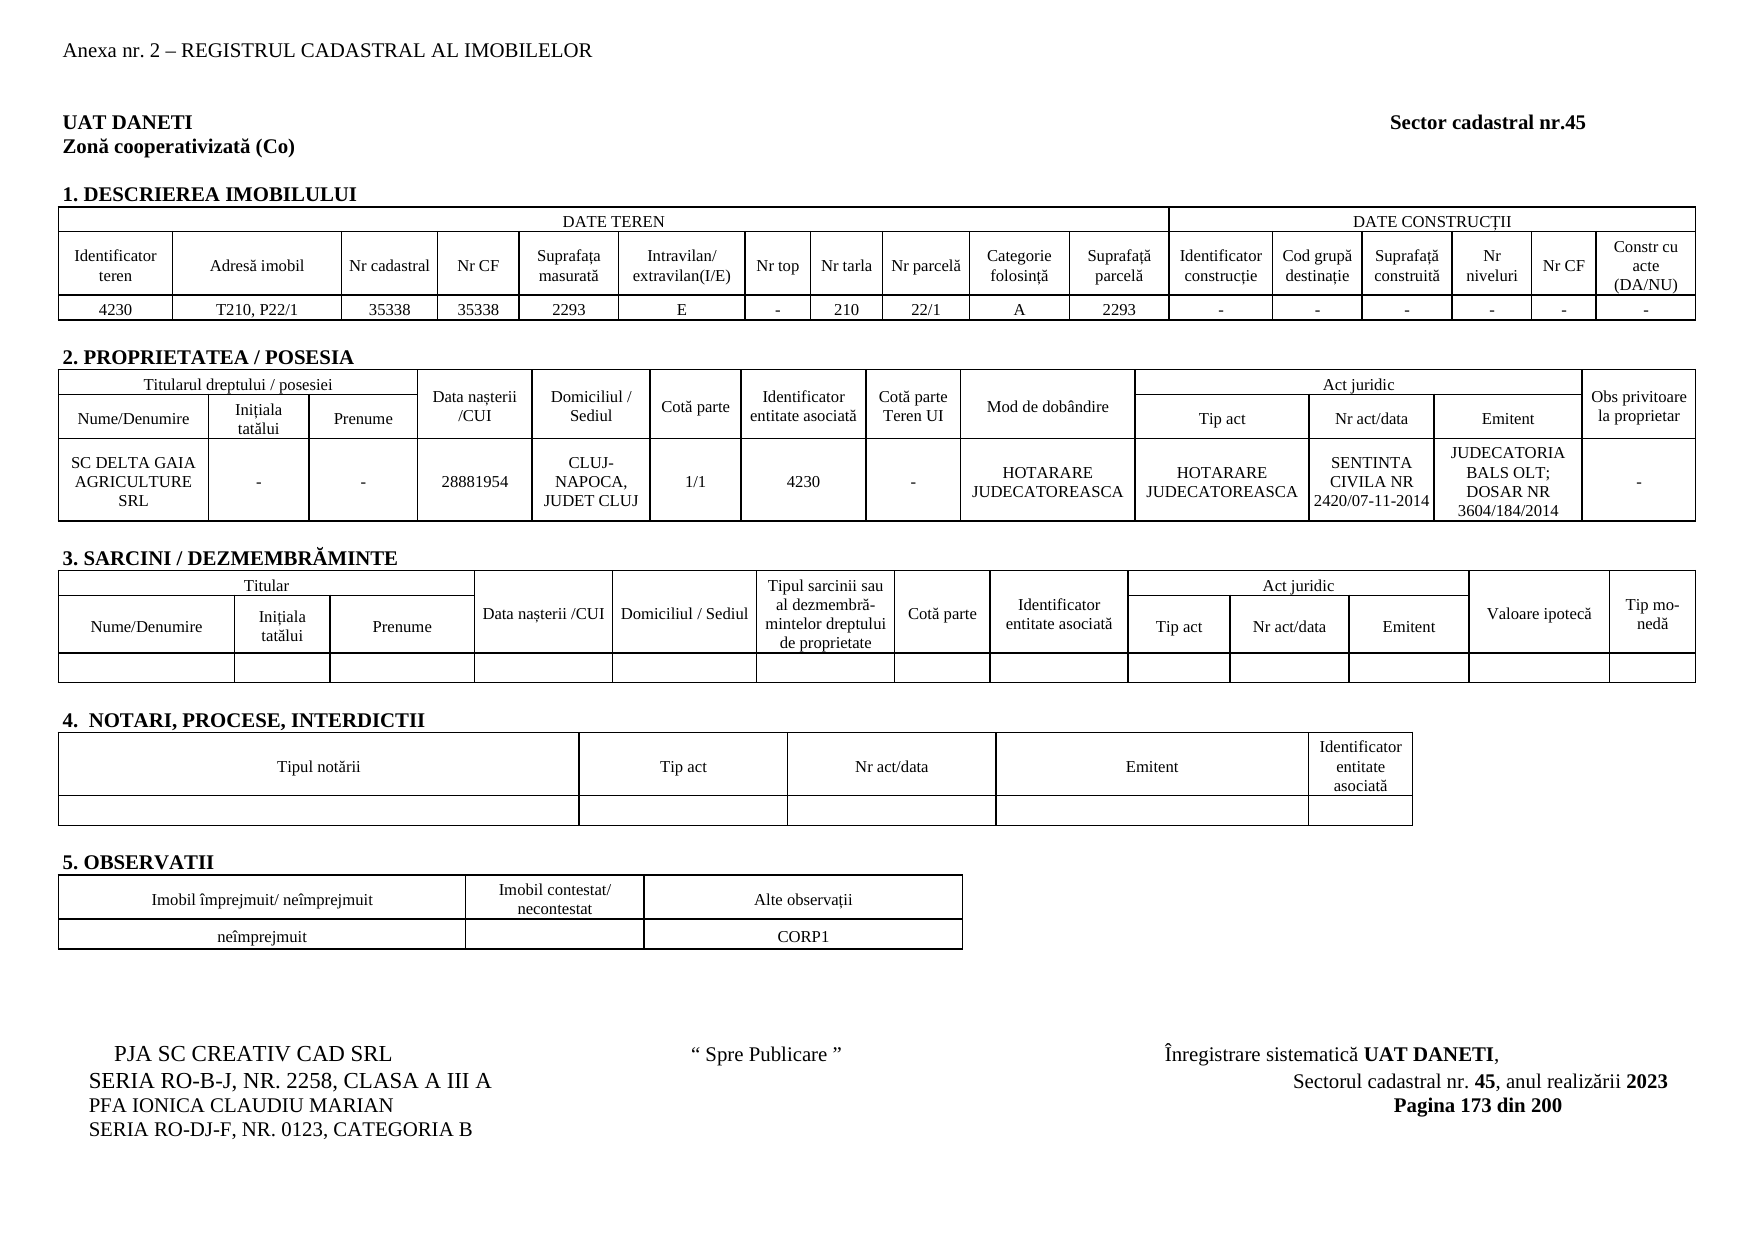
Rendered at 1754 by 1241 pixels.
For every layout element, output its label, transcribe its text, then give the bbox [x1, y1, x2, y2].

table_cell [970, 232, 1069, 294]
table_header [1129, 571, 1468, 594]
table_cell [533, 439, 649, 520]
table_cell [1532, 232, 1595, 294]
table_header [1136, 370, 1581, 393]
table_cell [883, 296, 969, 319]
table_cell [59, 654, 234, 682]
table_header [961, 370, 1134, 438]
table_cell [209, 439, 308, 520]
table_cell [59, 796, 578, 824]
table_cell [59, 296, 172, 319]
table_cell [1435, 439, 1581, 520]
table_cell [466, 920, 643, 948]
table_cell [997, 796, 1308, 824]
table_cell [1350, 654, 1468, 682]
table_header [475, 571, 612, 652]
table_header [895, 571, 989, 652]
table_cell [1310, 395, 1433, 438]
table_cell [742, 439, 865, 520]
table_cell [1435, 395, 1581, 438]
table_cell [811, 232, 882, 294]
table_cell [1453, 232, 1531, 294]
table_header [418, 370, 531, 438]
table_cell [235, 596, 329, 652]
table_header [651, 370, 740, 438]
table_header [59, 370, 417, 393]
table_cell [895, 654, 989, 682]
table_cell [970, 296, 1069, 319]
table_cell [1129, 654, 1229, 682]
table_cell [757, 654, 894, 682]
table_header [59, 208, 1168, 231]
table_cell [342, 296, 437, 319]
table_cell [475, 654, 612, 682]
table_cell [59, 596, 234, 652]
text 4. NOTARI, PROCESE, INTERDICTII [62, 707, 1691, 732]
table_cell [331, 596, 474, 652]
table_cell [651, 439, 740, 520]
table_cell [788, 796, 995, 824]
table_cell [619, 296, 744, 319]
text Anexa nr. 2 – REGISTRUL CADASTRAL AL IMOBILELOR [62, 37, 1691, 62]
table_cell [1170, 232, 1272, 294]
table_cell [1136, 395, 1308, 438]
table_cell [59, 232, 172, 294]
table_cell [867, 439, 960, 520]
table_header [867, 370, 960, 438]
text 1. DESCRIEREA IMOBILULUI [62, 182, 1691, 206]
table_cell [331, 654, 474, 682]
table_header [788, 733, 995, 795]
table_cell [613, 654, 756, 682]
text UAT DANETI Sector cadastral nr.45 [62, 110, 1691, 134]
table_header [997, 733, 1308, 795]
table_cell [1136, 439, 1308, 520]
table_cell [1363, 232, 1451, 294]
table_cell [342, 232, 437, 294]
text 3. SARCINI / DEZMEMBRĂMINTE [62, 546, 1691, 570]
text 5. OBSERVATII [62, 850, 1691, 874]
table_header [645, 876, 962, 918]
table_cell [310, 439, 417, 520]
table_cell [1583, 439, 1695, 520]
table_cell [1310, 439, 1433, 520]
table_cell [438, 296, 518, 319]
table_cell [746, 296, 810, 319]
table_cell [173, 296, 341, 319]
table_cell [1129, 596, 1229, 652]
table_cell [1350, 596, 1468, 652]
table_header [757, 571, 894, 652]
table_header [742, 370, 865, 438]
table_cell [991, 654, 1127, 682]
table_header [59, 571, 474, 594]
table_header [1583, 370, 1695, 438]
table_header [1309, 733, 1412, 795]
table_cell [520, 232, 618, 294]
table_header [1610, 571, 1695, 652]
text 2. PROPRIETATEA / POSESIA [62, 344, 1691, 369]
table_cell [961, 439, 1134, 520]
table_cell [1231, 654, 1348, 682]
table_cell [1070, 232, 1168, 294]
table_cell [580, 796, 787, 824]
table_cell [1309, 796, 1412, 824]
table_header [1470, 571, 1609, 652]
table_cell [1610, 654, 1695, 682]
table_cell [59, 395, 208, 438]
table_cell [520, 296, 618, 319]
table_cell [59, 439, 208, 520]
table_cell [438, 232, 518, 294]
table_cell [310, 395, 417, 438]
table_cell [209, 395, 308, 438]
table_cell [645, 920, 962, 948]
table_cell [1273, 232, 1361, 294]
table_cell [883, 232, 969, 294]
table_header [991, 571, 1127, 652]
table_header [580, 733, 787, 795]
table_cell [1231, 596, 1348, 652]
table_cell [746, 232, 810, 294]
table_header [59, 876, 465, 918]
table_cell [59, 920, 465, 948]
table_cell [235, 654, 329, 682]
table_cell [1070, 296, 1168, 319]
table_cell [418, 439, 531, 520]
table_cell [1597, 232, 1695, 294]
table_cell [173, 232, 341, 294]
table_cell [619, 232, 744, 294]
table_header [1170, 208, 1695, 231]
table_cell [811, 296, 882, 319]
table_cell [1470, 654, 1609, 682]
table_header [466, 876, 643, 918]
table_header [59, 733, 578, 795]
text Zonă cooperativizată (Co) [62, 134, 1691, 158]
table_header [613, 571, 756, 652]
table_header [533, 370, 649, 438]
